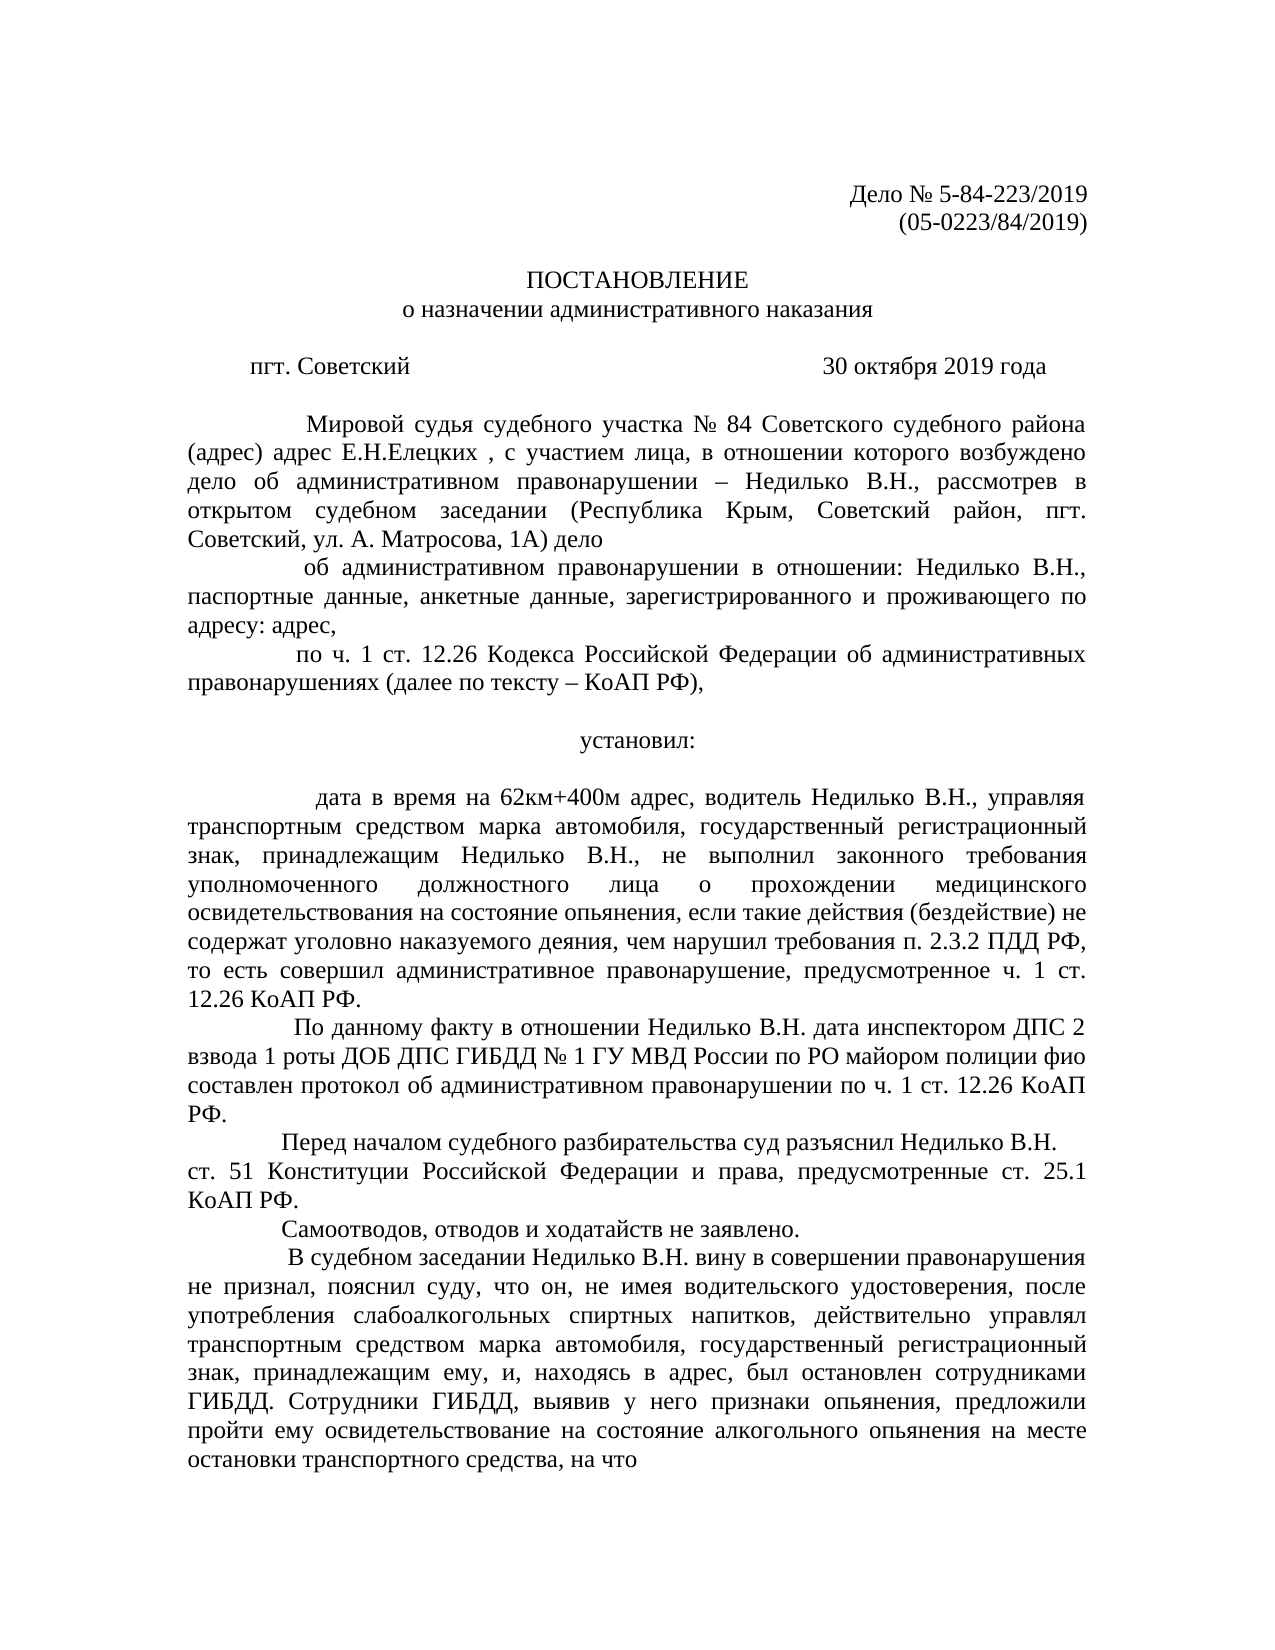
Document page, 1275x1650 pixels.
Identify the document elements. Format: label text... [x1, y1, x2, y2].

text По данному факту в отношении Недилько В.Н. дата инспектором ДПС 2 взвода 1 роты ДОБ ДПС ГИБДД № 1 ГУ МВД России по РО майором полиции фио составлен протокол об административном правонарушении по ч. 1 ст. 12.26 КоАП РФ. [187, 1012, 1087, 1127]
text Самоотводов, отводов и ходатайств не заявлено. [187, 1214, 1087, 1242]
text пгт. Советский 30 октября 2019 года [187, 351, 1087, 380]
text Мировой судья судебного участка № 84 Советского судебного района (адрес) адрес Е.Н.Елецких , с участием лица, в отношении которого возбуждено дело об административном правонарушении – Недилько В.Н., рассмотрев в открытом судебном заседании (Республика Крым, Советский район, пгт. Советский, ул. А. Матросова, 1А) дело [187, 409, 1087, 552]
text ПОСТАНОВЛЕНИЕ [187, 265, 1087, 294]
text (05-0223/84/2019) [187, 207, 1087, 236]
text В судебном заседании Недилько В.Н. вину в совершении правонарушения не признал, пояснил суду, что он, не имея водительского удостоверения, после употребления слабоалкогольных спиртных напитков, действительно управлял транспортным средством марка автомобиля, государственный регистрационный знак, принадлежащим ему, и, находясь в адрес, был остановлен сотрудниками ГИБДД. Сотрудники ГИБДД, выявив у него признаки опьянения, предложили пройти ему освидетельствование на состояние алкогольного опьянения на месте остановки транспортного средства, на что [187, 1242, 1087, 1472]
text об административном правонарушении в отношении: Недилько В.Н., паспортные данные, анкетные данные, зарегистрированного и проживающего по адресу: адрес, [187, 552, 1087, 639]
text о назначении административного наказания [187, 294, 1087, 322]
text Дело № 5-84-223/2019 [187, 179, 1087, 207]
text Перед началом судебного разбирательства суд разъяснил Недилько В.Н. [187, 1127, 1087, 1156]
text по ч. 1 ст. 12.26 Кодекса Российской Федерации об административных правонарушениях (далее по тексту – КоАП РФ), [187, 639, 1087, 696]
text дата в время на 62км+400м адрес, водитель Недилько В.Н., управляя транспортным средством марка автомобиля, государственный регистрационный знак, принадлежащим Недилько В.Н., не выполнил законного требования уполномоченного должностного лица о прохождении медицинского освидетельствования на состояние опьянения, если такие действия (бездействие) не содержат уголовно наказуемого деяния, чем нарушил требования п. 2.3.2 ПДД РФ, то есть совершил административное правонарушение, предусмотренное ч. 1 ст. 12.26 КоАП РФ. [187, 782, 1087, 1012]
text установил: [187, 725, 1087, 754]
text ст. 51 Конституции Российской Федерации и права, предусмотренные ст. 25.1 КоАП РФ. [187, 1156, 1087, 1214]
